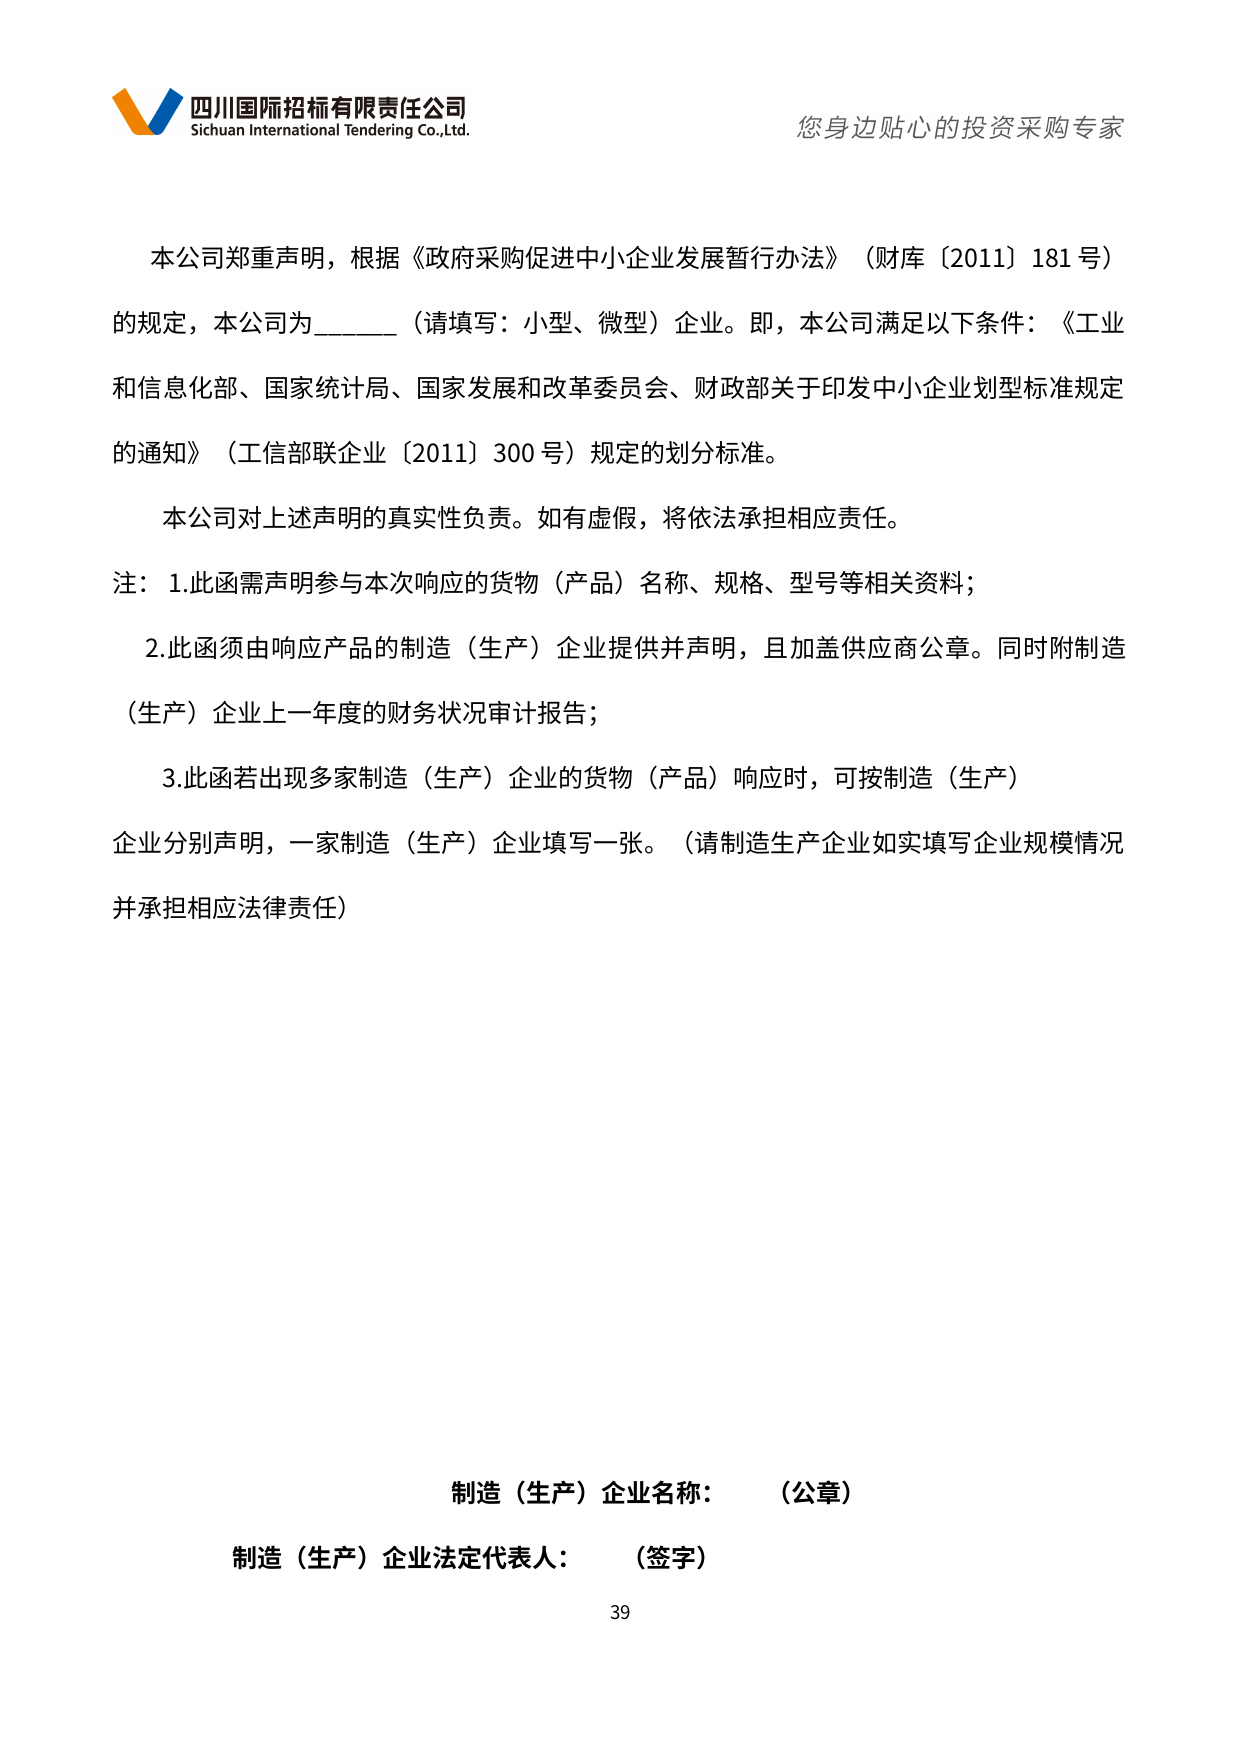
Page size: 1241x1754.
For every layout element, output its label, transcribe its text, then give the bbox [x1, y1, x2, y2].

picture [112, 88, 469, 139]
text 注： 1.此函需声明参与本次响应的货物（产品）名称、规格、型号等相关资料； [112, 549, 1128, 614]
text 2.此函须由响应产品的制造（生产）企业提供并声明，且加盖供应商公章。同时附制造（生产）企业上一年度的财务状况审计报告； [112, 614, 1128, 744]
text 3.此函若出现多家制造（生产）企业的货物（产品）响应时，可按制造（生产） [112, 744, 1128, 809]
picture [793, 113, 1128, 139]
text 本公司对上述声明的真实性负责。如有虚假，将依法承担相应责任。 [112, 484, 1128, 549]
text 制造（生产）企业名称： （公章） [112, 1459, 1128, 1524]
text 本公司郑重声明，根据《政府采购促进中小企业发展暂行办法》（财库〔2011〕181号）的规定，本公司为______（请填写：小型、微型）企业。即，本公司满足以下条件：《工业和信息化部、国家统计局、国家发展和改革委员会、财政部关于印发中小企业划型标准规定的通知》（工信部联企业〔2011〕300号）规定的划分标准。 [112, 224, 1128, 484]
text 制造（生产）企业法定代表人： （签字） [112, 1524, 1128, 1589]
text 企业分别声明，一家制造（生产）企业填写一张。（请制造生产企业如实填写企业规模情况并承担相应法律责任） [112, 809, 1128, 939]
